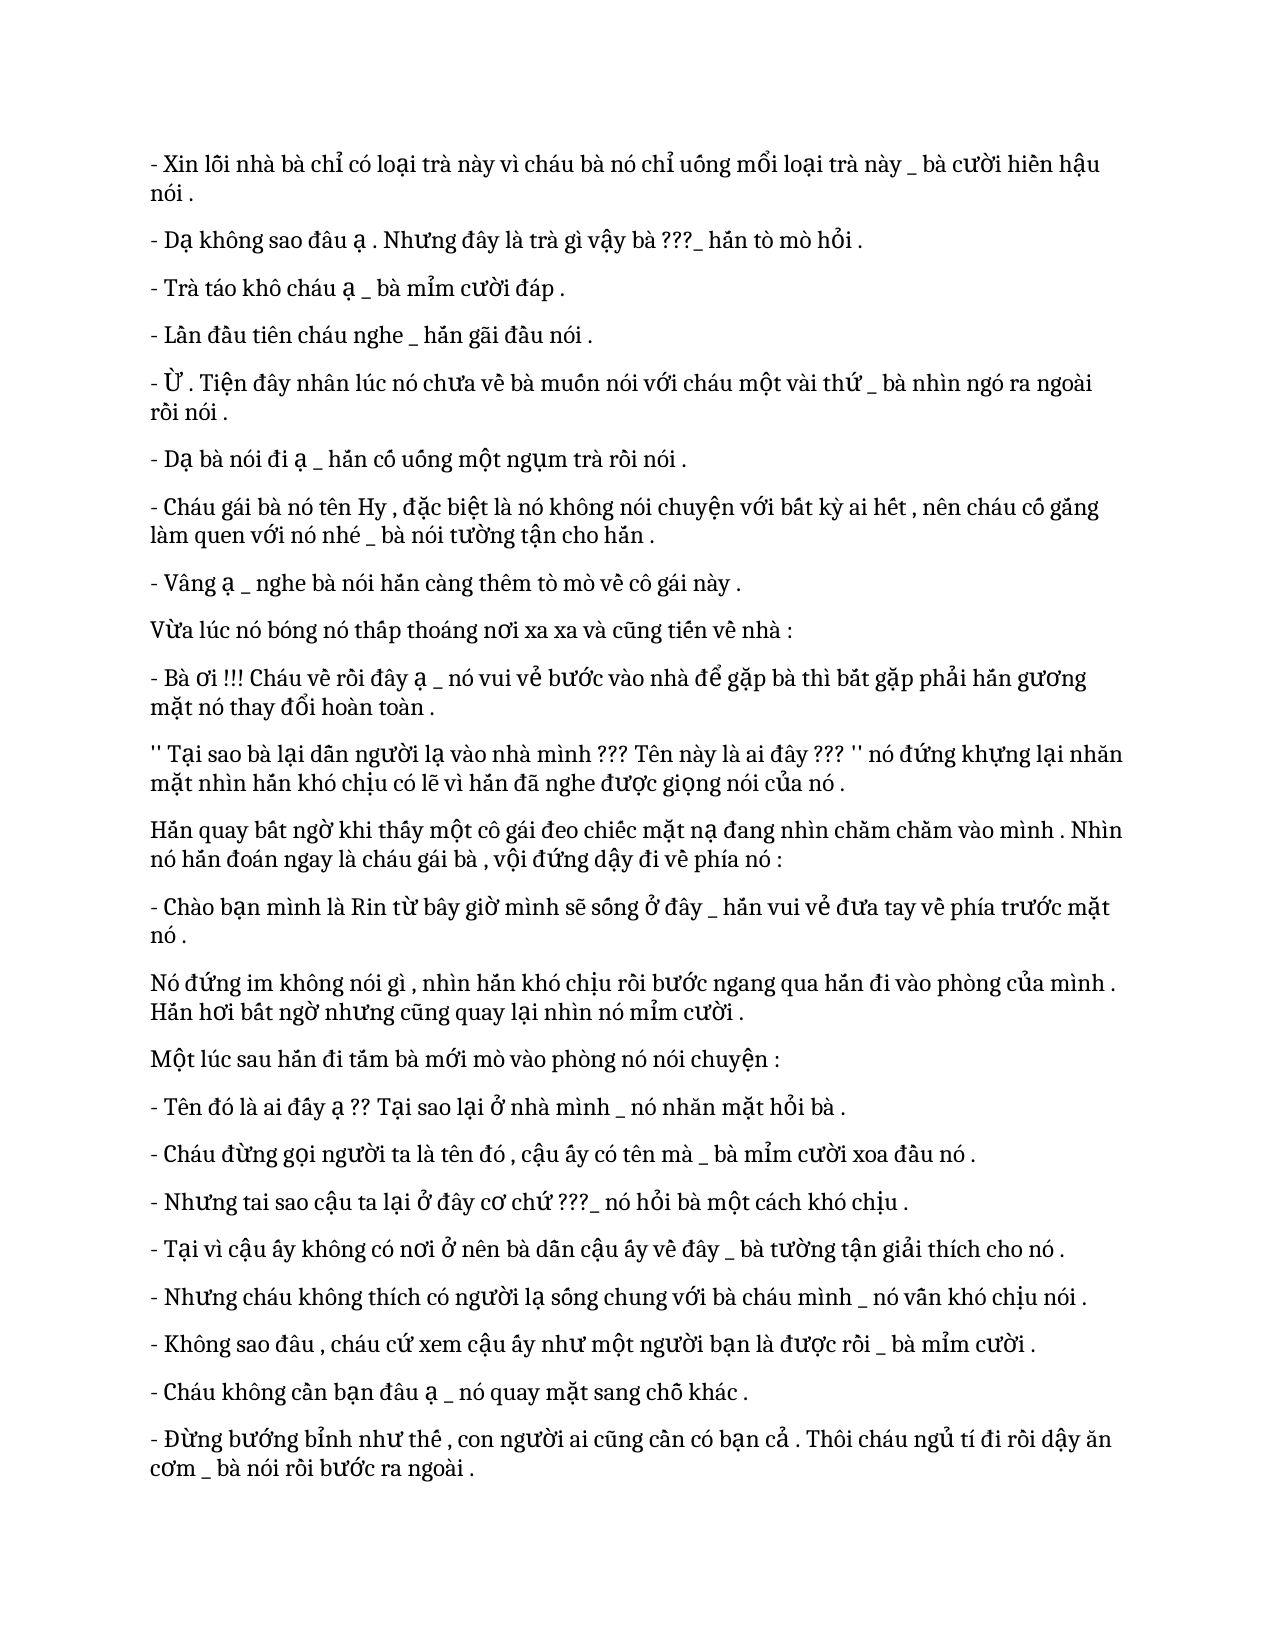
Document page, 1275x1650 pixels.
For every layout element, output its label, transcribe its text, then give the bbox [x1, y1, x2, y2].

text - Tại vì cậu ấy không có nơi ở nên bà dẫn cậu ấy về đây _ bà tường tận giải thích cho nó . [150, 1235, 1125, 1264]
text - Chào bạn mình là Rin từ bây giờ mình sẽ sống ở đây _ hắn vui vẻ đưa tay về phía trước mặt nó . [150, 892, 1125, 950]
text - Dạ không sao đâu ạ . Nhưng đây là trà gì vậy bà ???_ hắn tò mò hỏi . [150, 226, 1125, 255]
text '' Tại sao bà lại dẫn người lạ vào nhà mình ??? Tên này là ai đây ??? '' nó đứng khựng lại nhăn mặt nhìn hắn khó chịu có lẽ vì hắn đã nghe được giọng nói của nó . [150, 740, 1125, 797]
text Một lúc sau hắn đi tắm bà mới mò vào phòng nó nói chuyện : [150, 1045, 1125, 1074]
text - Trà táo khô cháu ạ _ bà mỉm cười đáp . [150, 274, 1125, 302]
text - Cháu đừng gọi người ta là tên đó , cậu ấy có tên mà _ bà mỉm cười xoa đầu nó . [150, 1140, 1125, 1169]
text - Lần đầu tiên cháu nghe _ hắn gãi đầu nói . [150, 321, 1125, 350]
text - Nhưng cháu không thích có người lạ sống chung với bà cháu mình _ nó vẫn khó chịu nói . [150, 1282, 1125, 1311]
text - Xin lỗi nhà bà chỉ có loại trà này vì cháu bà nó chỉ uống mổi loại trà này _ bà cười hiền hậu nói . [150, 150, 1125, 207]
text Vừa lúc nó bóng nó thấp thoáng nơi xa xa và cũng tiến về nhà : [150, 616, 1125, 645]
text - Nhưng tai sao cậu ta lại ở đây cơ chứ ???_ nó hỏi bà một cách khó chịu . [150, 1187, 1125, 1216]
text Hắn quay bất ngờ khi thấy một cô gái đeo chiếc mặt nạ đang nhìn chằm chằm vào mình . Nhìn nó hắn đoán ngay là cháu gái bà , vội đứng dậy đi về phía nó : [150, 816, 1125, 874]
text - Ừ . Tiện đây nhân lúc nó chưa về bà muốn nói với cháu một vài thứ _ bà nhìn ngó ra ngoài rồi nói . [150, 369, 1125, 426]
text - Cháu gái bà nó tên Hy , đặc biệt là nó không nói chuyện với bất kỳ ai hết , nên cháu cố gắng làm quen với nó nhé _ bà nói tường tận cho hắn . [150, 492, 1125, 550]
text - Tên đó là ai đấy ạ ?? Tại sao lại ở nhà mình _ nó nhăn mặt hỏi bà . [150, 1092, 1125, 1121]
text - Cháu không cần bạn đâu ạ _ nó quay mặt sang chỗ khác . [150, 1377, 1125, 1406]
text - Vâng ạ _ nghe bà nói hắn càng thêm tò mò về cô gái này . [150, 569, 1125, 597]
text - Dạ bà nói đi ạ _ hắn cố uống một ngụm trà rồi nói . [150, 445, 1125, 474]
text - Đừng bướng bỉnh như thế , con người ai cũng cần có bạn cả . Thôi cháu ngủ tí đi rồi dậy ăn cơm _ bà nói rồi bước ra ngoài . [150, 1425, 1125, 1482]
text - Bà ơi !!! Cháu về rồi đây ạ _ nó vui vẻ bước vào nhà để gặp bà thì bắt gặp phải hắn gương mặt nó thay đổi hoàn toàn . [150, 664, 1125, 721]
text - Không sao đâu , cháu cứ xem cậu ấy như một người bạn là được rồi _ bà mỉm cười . [150, 1330, 1125, 1359]
text Nó đứng im không nói gì , nhìn hắn khó chịu rồi bước ngang qua hắn đi vào phòng của mình . Hắn hơi bất ngờ nhưng cũng quay lại nhìn nó mỉm cười . [150, 969, 1125, 1026]
